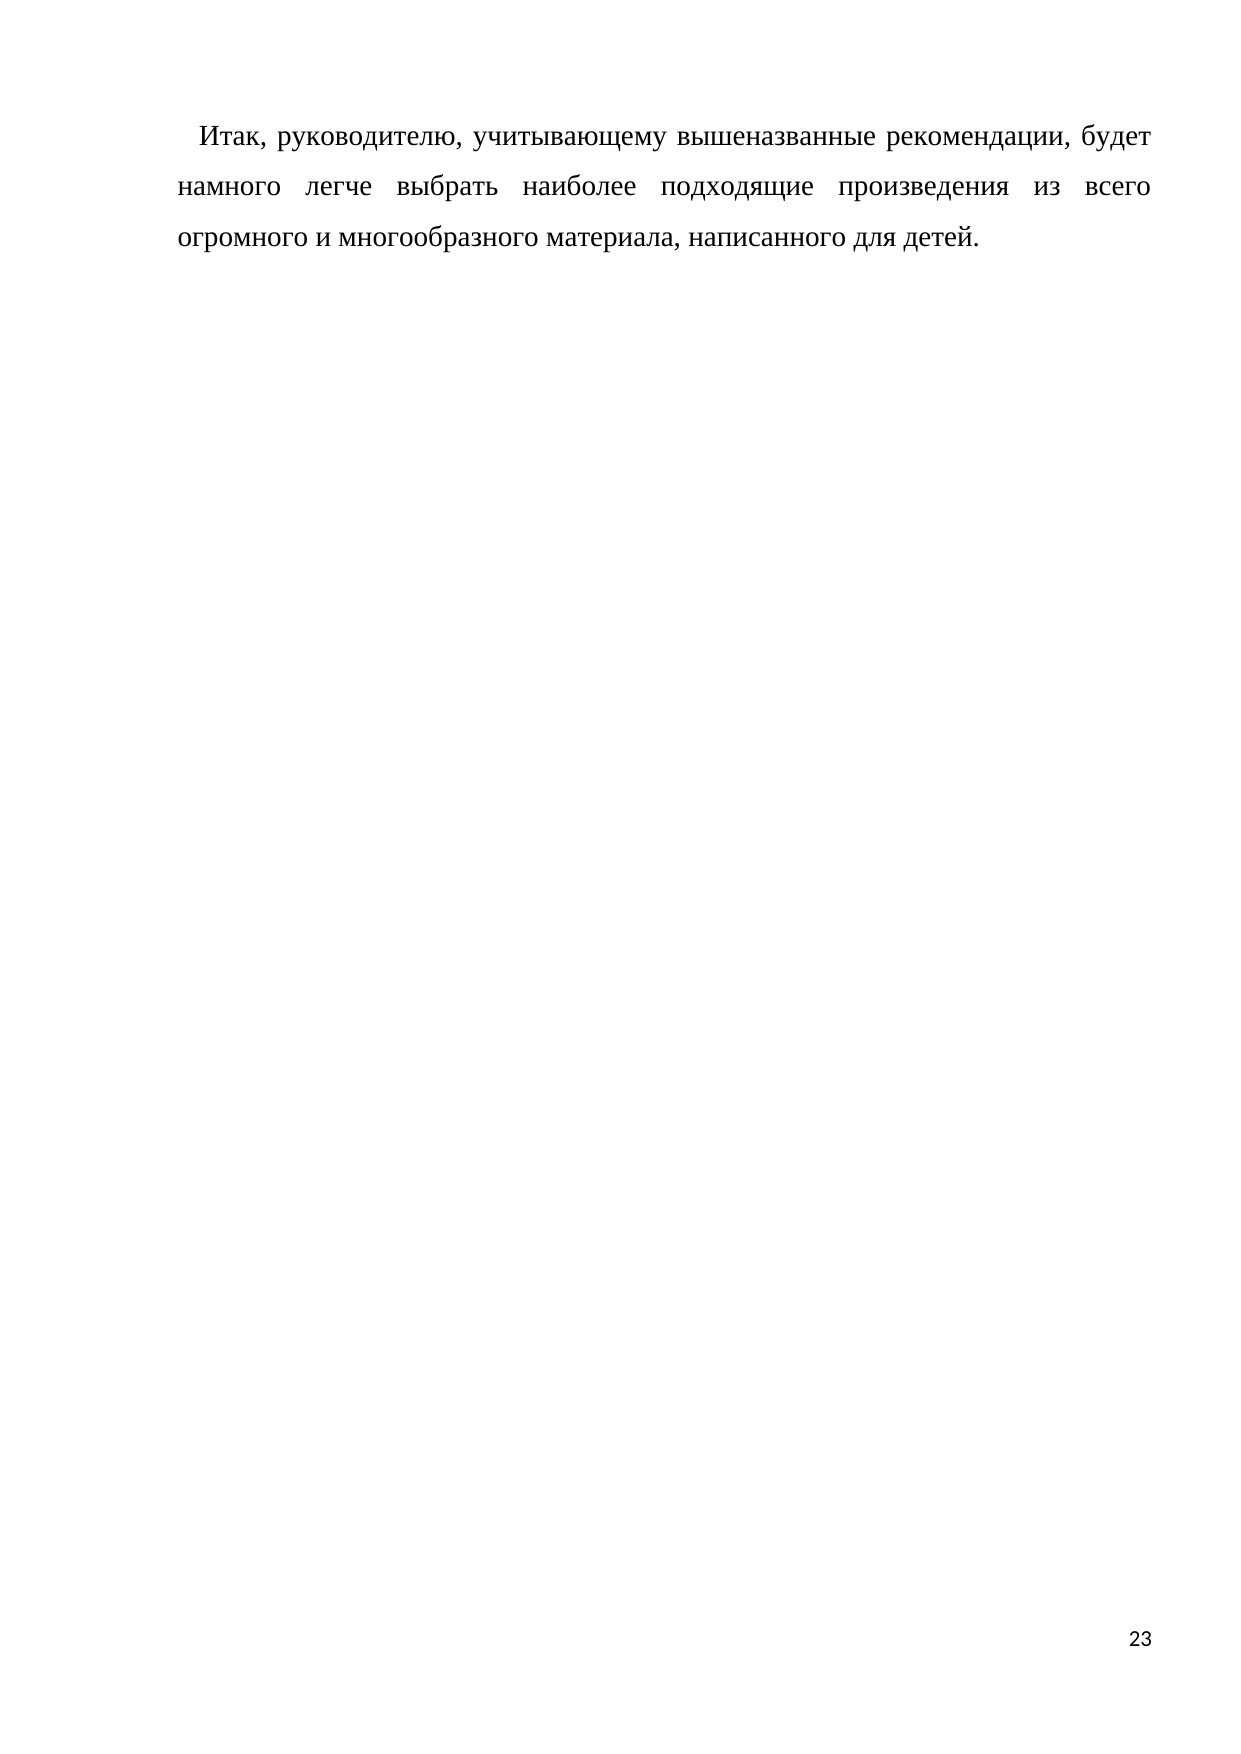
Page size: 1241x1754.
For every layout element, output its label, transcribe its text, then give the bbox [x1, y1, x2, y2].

list Итак, руководителю, учитывающему вышеназванные рекомендации, будет намного легче выбрать наиболее подходящие произведения из всего огромного и многообразного материала, написанного для детей. [177, 118, 1152, 252]
